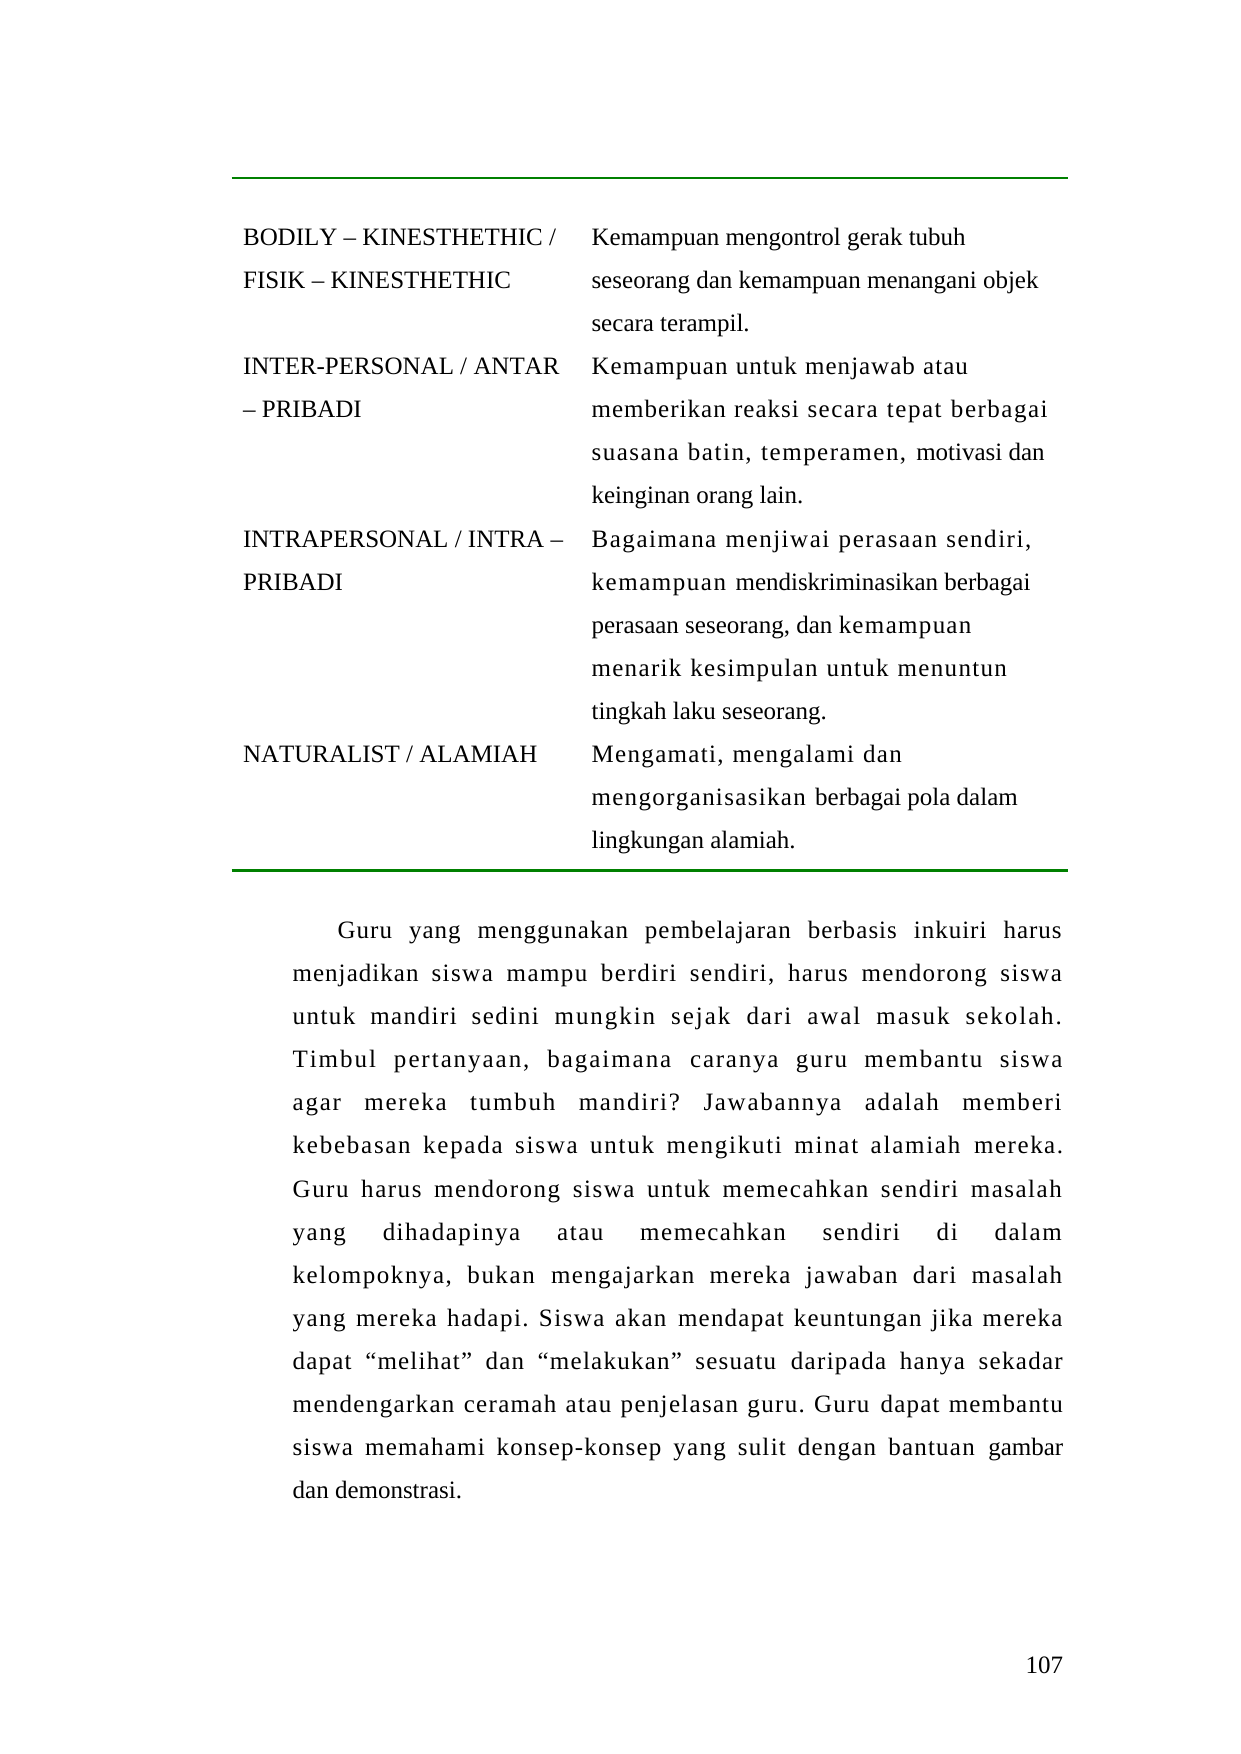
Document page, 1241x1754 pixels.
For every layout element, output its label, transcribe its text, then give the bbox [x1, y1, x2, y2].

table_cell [232, 179, 580, 869]
text Guru yang menggunakan pembelajaran berbasis inkuiri harus menjadikan siswa mampu berdiri sendiri, harus mendorong siswa untuk mandiri sedini mungkin sejak dari awal masuk sekolah. Timbul pertanyaan, bagaimana caranya guru membantu siswa agar mereka tumbuh mandiri? Jawabannya adalah memberi kebebasan kepada siswa untuk mengikuti minat alamiah mereka. Guru harus mendorong siswa untuk memecahkan sendiri masalah yang dihadapinya atau memecahkan sendiri di dalam kelompoknya, bukan mengajarkan mereka jawaban dari masalah yang mereka hadapi. Siswa akan mendapat keuntungan jika mereka dapat “melihat” dan “melakukan” sesuatu daripada hanya sekadar mendengarkan ceramah atau penjelasan guru. Guru dapat membantu siswa memahami konsep-konsep yang sulit dengan bantuan gambar dan demonstrasi. [292, 915, 1063, 1504]
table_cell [580, 179, 1068, 869]
